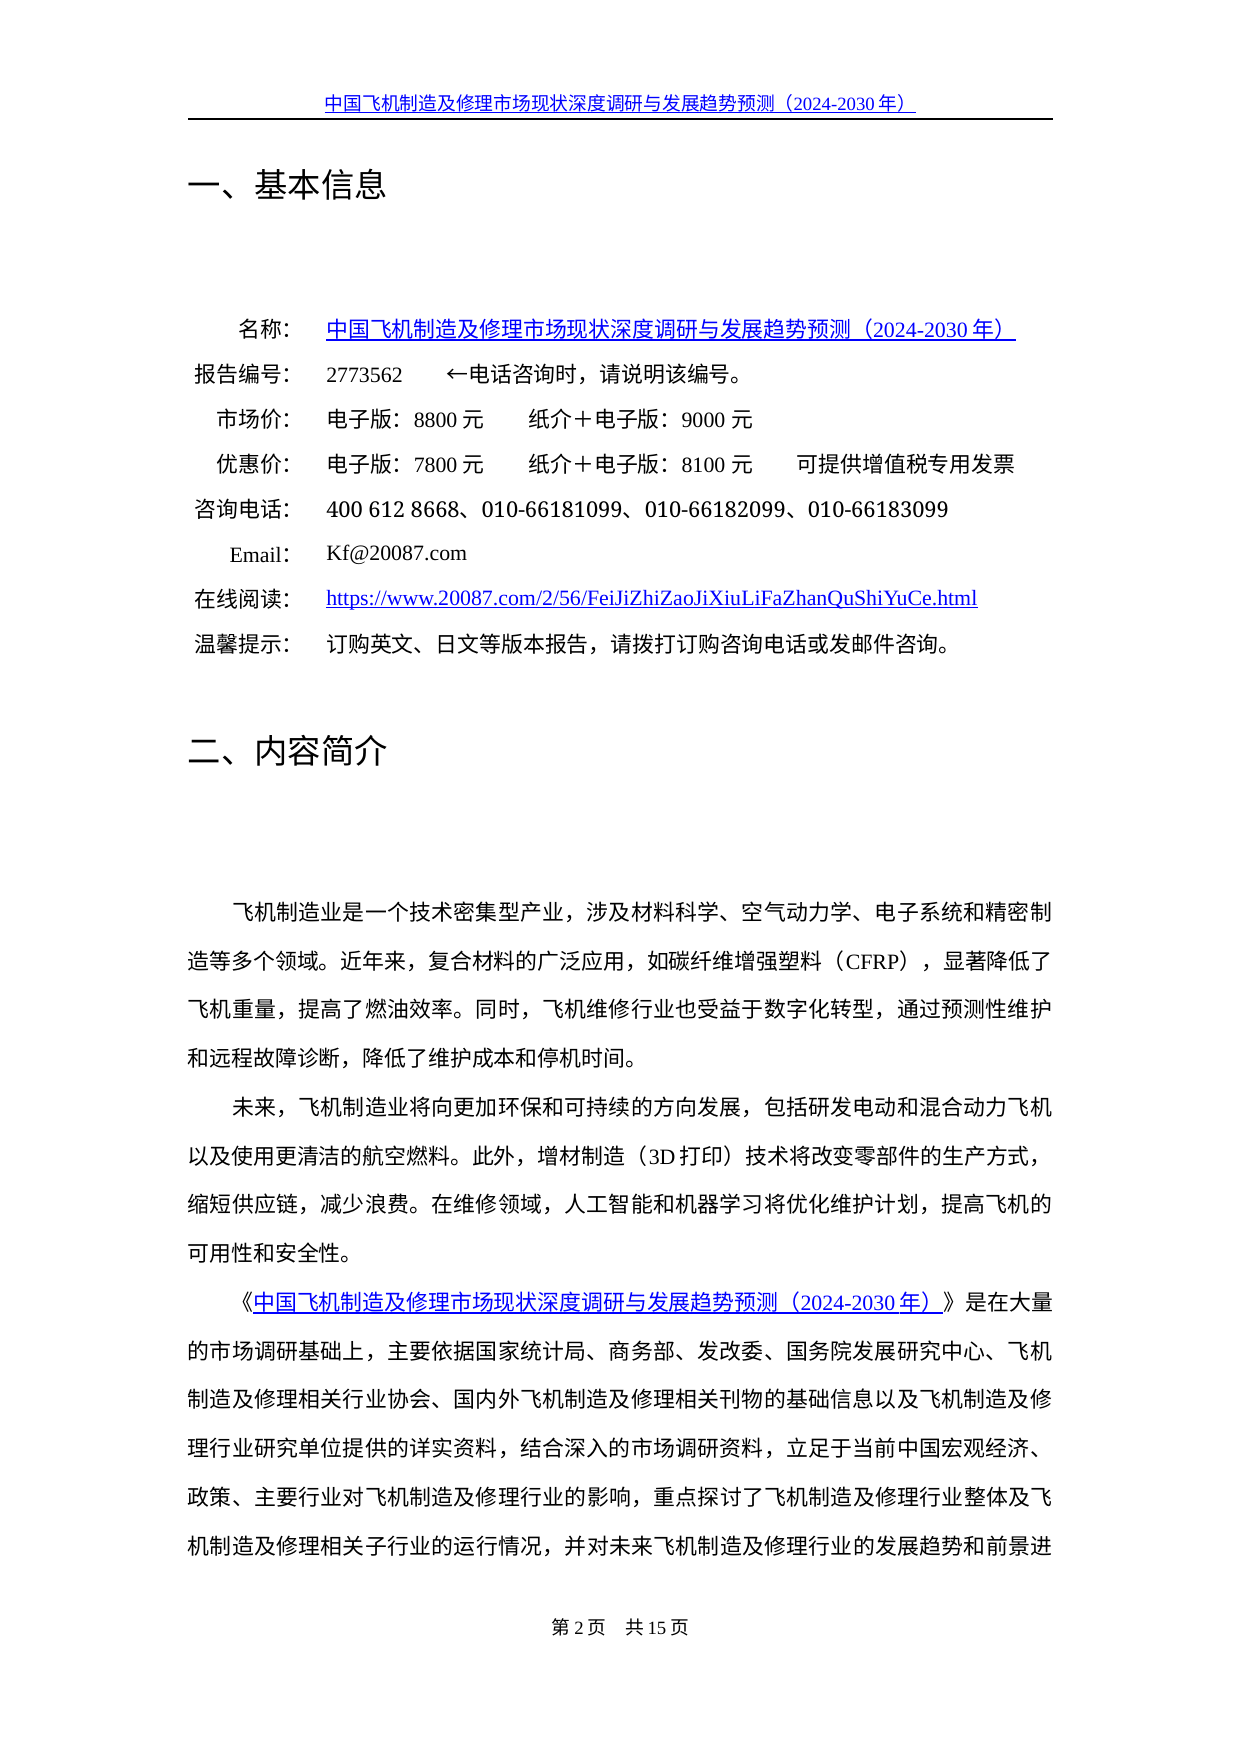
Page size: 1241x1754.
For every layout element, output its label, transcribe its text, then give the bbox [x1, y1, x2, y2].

table_cell 市场价： [167, 402, 315, 447]
table_header 中国飞机制造及修理市场现状深度调研与发展趋势预测（2024-2030年） [315, 312, 1073, 357]
table_cell 优惠价： [167, 447, 315, 492]
table_cell 电子版：7800 元 纸介＋电子版：8100 元 可提供增值税专用发票 [315, 447, 1073, 492]
title 一、基本信息 [187, 150, 1053, 215]
title 二、内容简介 [187, 717, 1053, 782]
table_cell 在线阅读： [167, 582, 315, 627]
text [187, 894, 1053, 1561]
table_cell 2773562 ←电话咨询时，请说明该编号。 [315, 357, 1073, 402]
table_cell 咨询电话： [167, 492, 315, 537]
table_header 名称： [167, 312, 315, 357]
table_cell 报告编号： [167, 357, 315, 402]
table_cell 温馨提示： [167, 627, 315, 672]
table_cell Email： [167, 537, 315, 582]
table_cell Kf@20087.com [315, 537, 1073, 582]
table_cell 电子版：8800 元 纸介＋电子版：9000 元 [315, 402, 1073, 447]
table_cell 400 612 8668、010-66181099、010-66182099、010-66183099 [315, 492, 1073, 537]
table_cell [315, 582, 1073, 627]
table_cell 订购英文、日文等版本报告，请拨打订购咨询电话或发邮件咨询。 [315, 627, 1073, 672]
